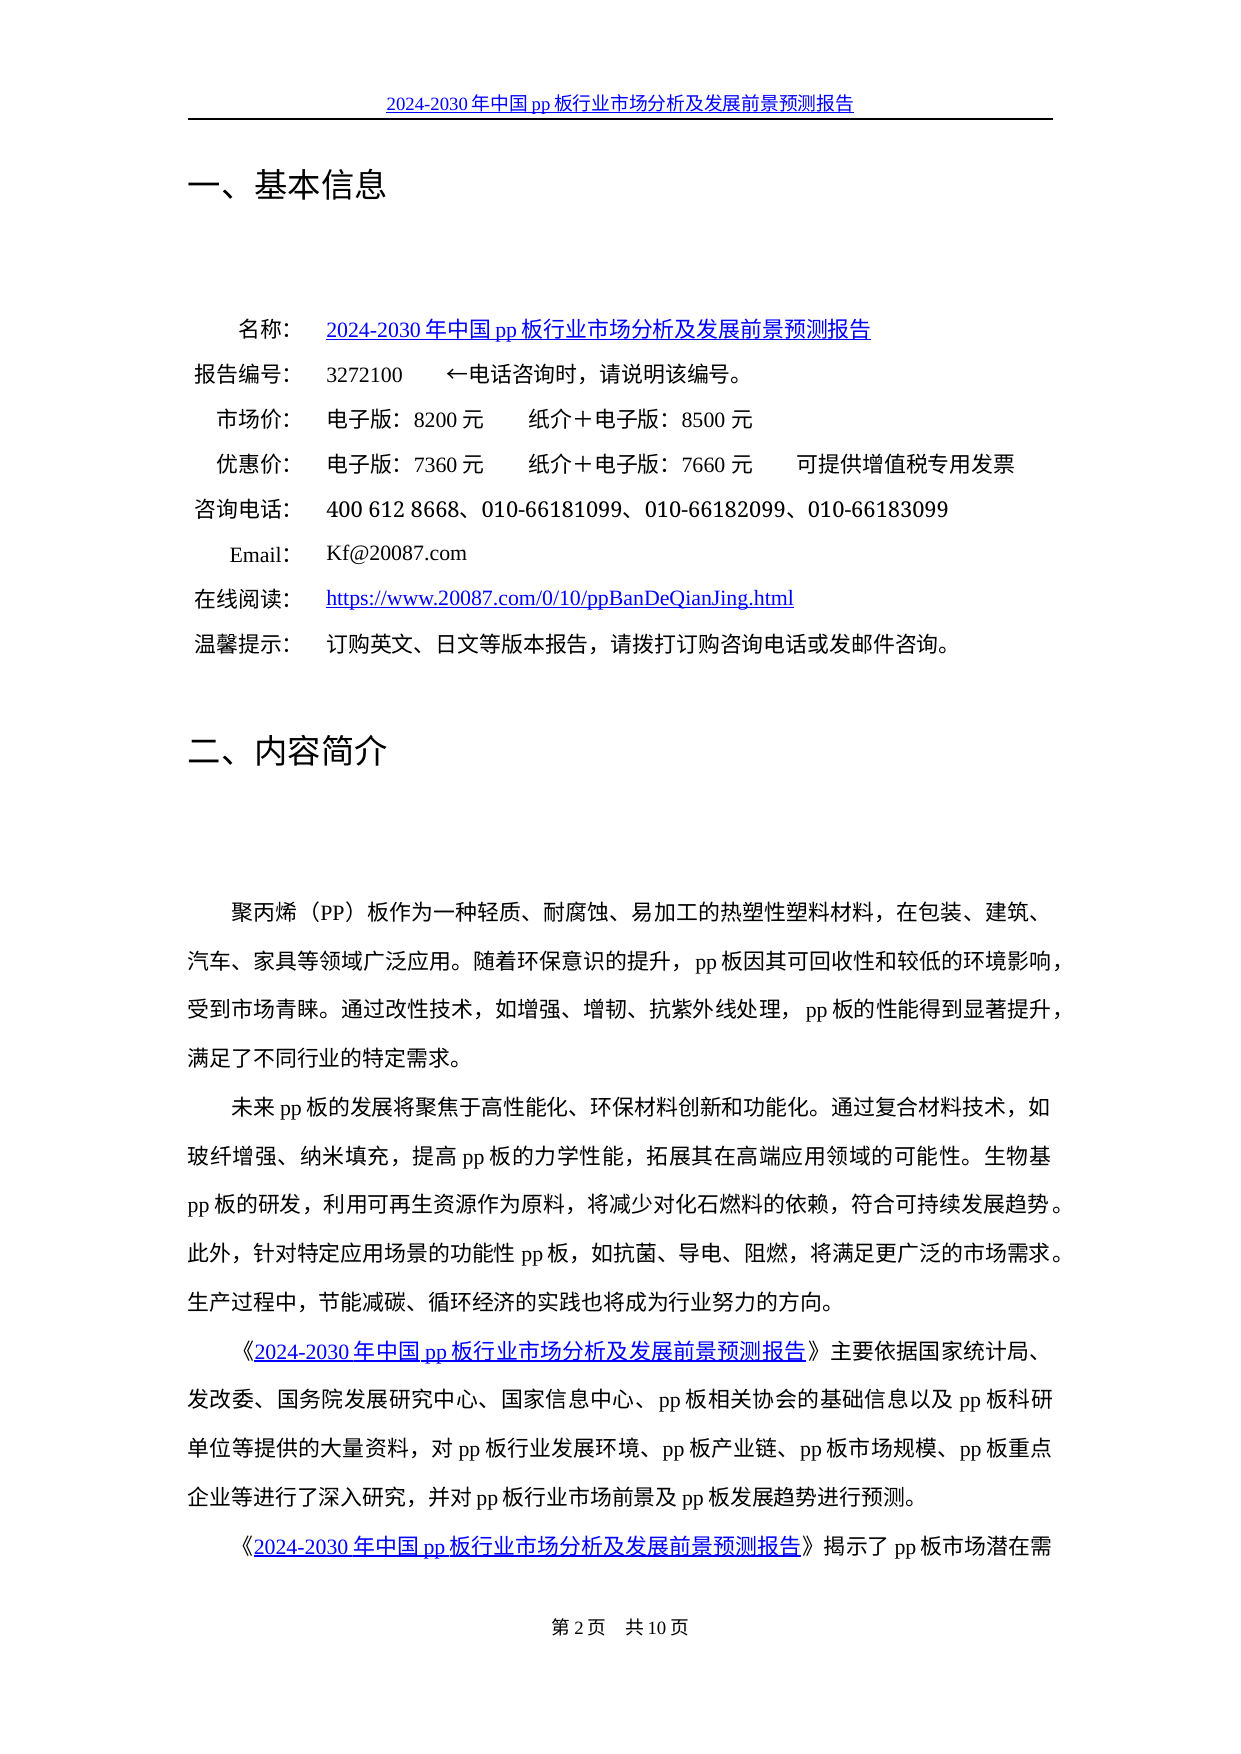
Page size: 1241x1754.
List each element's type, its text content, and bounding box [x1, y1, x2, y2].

table_cell 报告编号： [167, 357, 315, 402]
table_header 2024-2030年中国pp板行业市场分析及发展前景预测报告 [315, 312, 1073, 357]
table_cell Kf@20087.com [315, 537, 1073, 582]
table_cell 咨询电话： [167, 492, 315, 537]
table_cell 优惠价： [167, 447, 315, 492]
table_cell 电子版：7360 元 纸介＋电子版：7660 元 可提供增值税专用发票 [315, 447, 1073, 492]
table_cell 3272100 ←电话咨询时，请说明该编号。 [315, 357, 1073, 402]
table_cell 400 612 8668、010-66181099、010-66182099、010-66183099 [315, 492, 1073, 537]
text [187, 894, 1053, 1561]
table_cell Email： [167, 537, 315, 582]
table_cell 温馨提示： [167, 627, 315, 672]
table_cell [315, 582, 1073, 627]
table_cell 在线阅读： [167, 582, 315, 627]
title 二、内容简介 [187, 717, 1053, 782]
table_cell 市场价： [167, 402, 315, 447]
title 一、基本信息 [187, 150, 1053, 215]
table_header 名称： [167, 312, 315, 357]
table_cell 电子版：8200 元 纸介＋电子版：8500 元 [315, 402, 1073, 447]
table_cell 订购英文、日文等版本报告，请拨打订购咨询电话或发邮件咨询。 [315, 627, 1073, 672]
